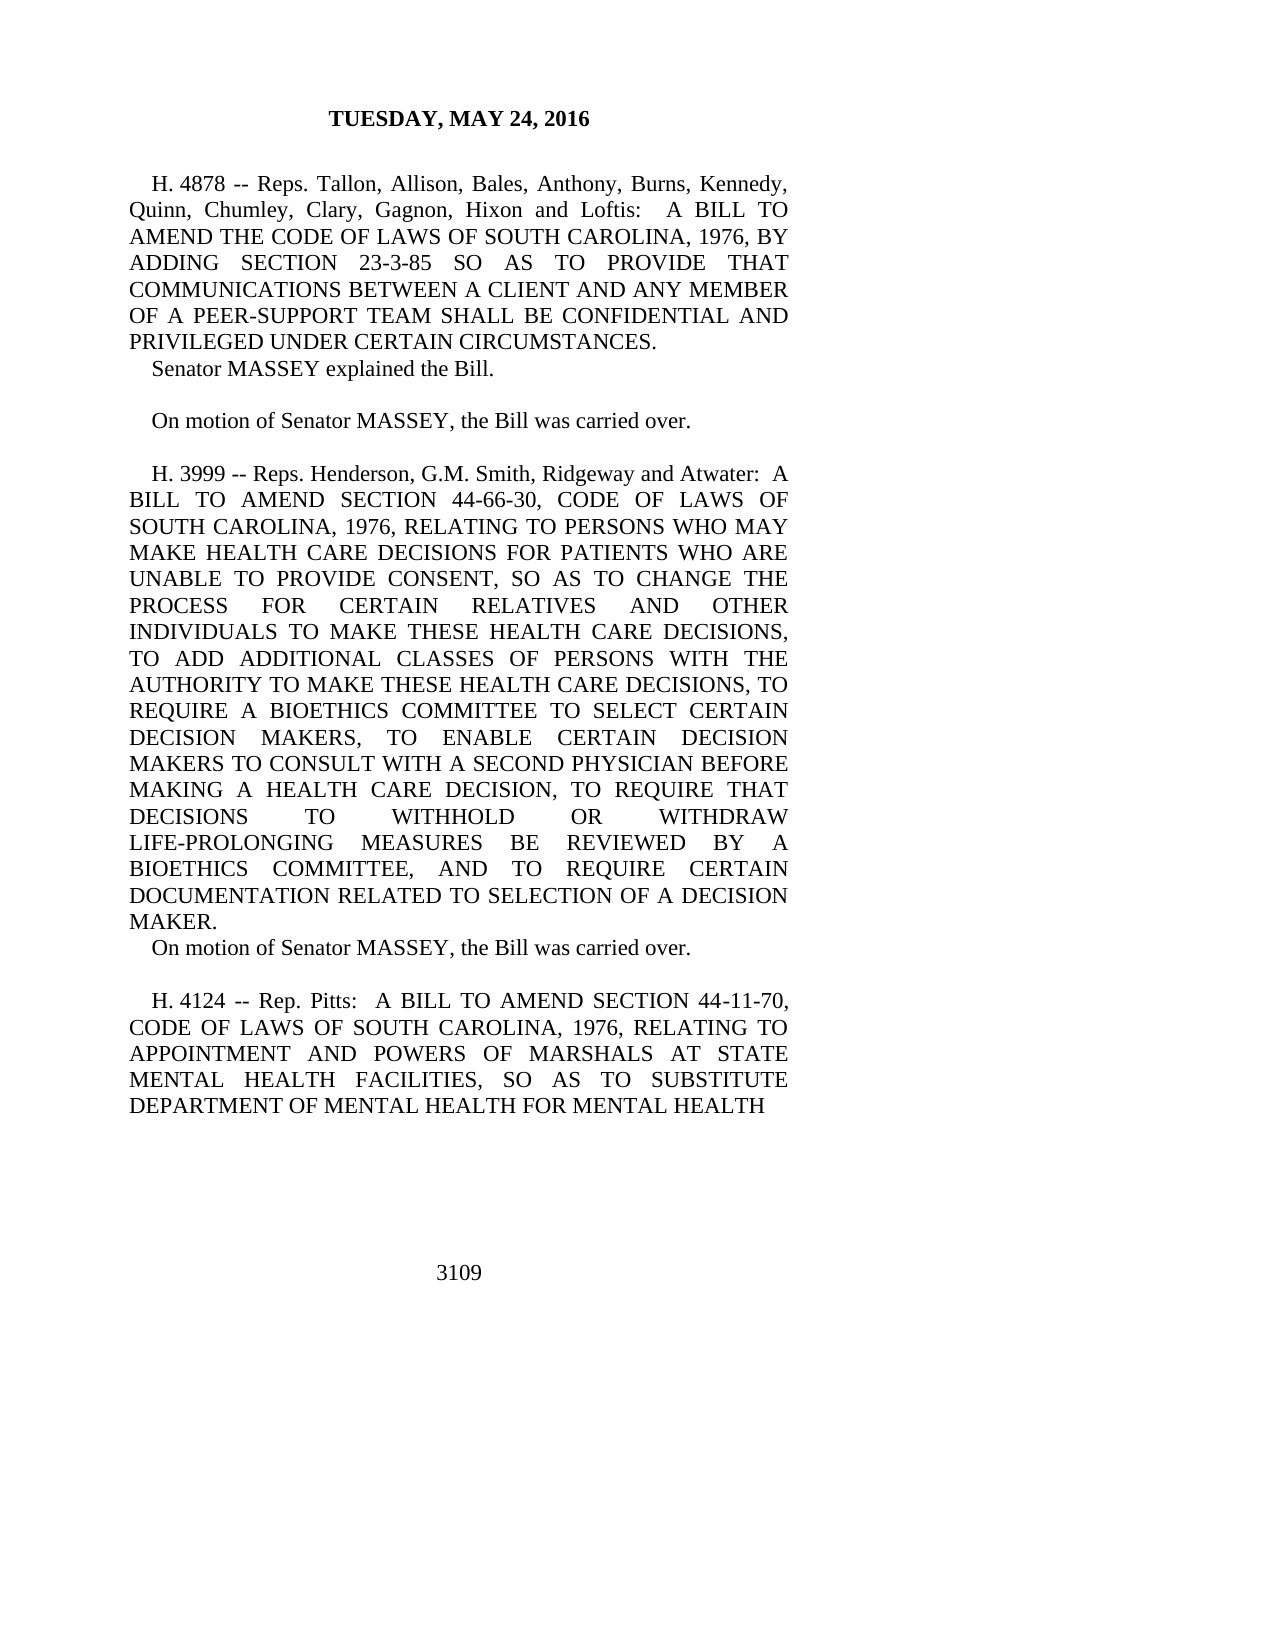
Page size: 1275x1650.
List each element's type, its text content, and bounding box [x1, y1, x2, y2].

text Senator MASSEY explained the Bill. [129, 355, 789, 381]
text H. 3999 -- Reps. Henderson, G.M. Smith, Ridgeway and Atwater: A BILL TO AMEND SECTION 44-66-30, CODE OF LAWS OF SOUTH CAROLINA, 1976, RELATING TO PERSONS WHO MAY MAKE HEALTH CARE DECISIONS FOR PATIENTS WHO ARE UNABLE TO PROVIDE CONSENT, SO AS TO CHANGE THE PROCESS FOR CERTAIN RELATIVES AND OTHER INDIVIDUALS TO MAKE THESE HEALTH CARE DECISIONS, TO ADD ADDITIONAL CLASSES OF PERSONS WITH THE AUTHORITY TO MAKE THESE HEALTH CARE DECISIONS, TO REQUIRE A BIOETHICS COMMITTEE TO SELECT CERTAIN DECISION MAKERS, TO ENABLE CERTAIN DECISION MAKERS TO CONSULT WITH A SECOND PHYSICIAN BEFORE MAKING A HEALTH CARE DECISION, TO REQUIRE THAT DECISIONS TO WITHHOLD OR WITHDRAW LIFE-PROLONGING MEASURES BE REVIEWED BY A BIOETHICS COMMITTEE, AND TO REQUIRE CERTAIN DOCUMENTATION RELATED TO SELECTION OF A DECISION MAKER. [129, 460, 789, 934]
text H. 4878 -- Reps. Tallon, Allison, Bales, Anthony, Burns, Kennedy, Quinn, Chumley, Clary, Gagnon, Hixon and Loftis: A BILL TO AMEND THE CODE OF LAWS OF SOUTH CAROLINA, 1976, BY ADDING SECTION 23-3-85 SO AS TO PROVIDE THAT COMMUNICATIONS BETWEEN A CLIENT AND ANY MEMBER OF A PEER-SUPPORT TEAM SHALL BE CONFIDENTIAL AND PRIVILEGED UNDER CERTAIN CIRCUMSTANCES. [129, 170, 789, 355]
text On motion of Senator MASSEY, the Bill was carried over. [129, 934, 789, 961]
text On motion of Senator MASSEY, the Bill was carried over. [129, 407, 789, 434]
text H. 4124 -- Rep. Pitts: A BILL TO AMEND SECTION 44-11-70, CODE OF LAWS OF SOUTH CAROLINA, 1976, RELATING TO APPOINTMENT AND POWERS OF MARSHALS AT STATE MENTAL HEALTH FACILITIES, SO AS TO SUBSTITUTE DEPARTMENT OF MENTAL HEALTH FOR MENTAL HEALTH [129, 987, 789, 1119]
